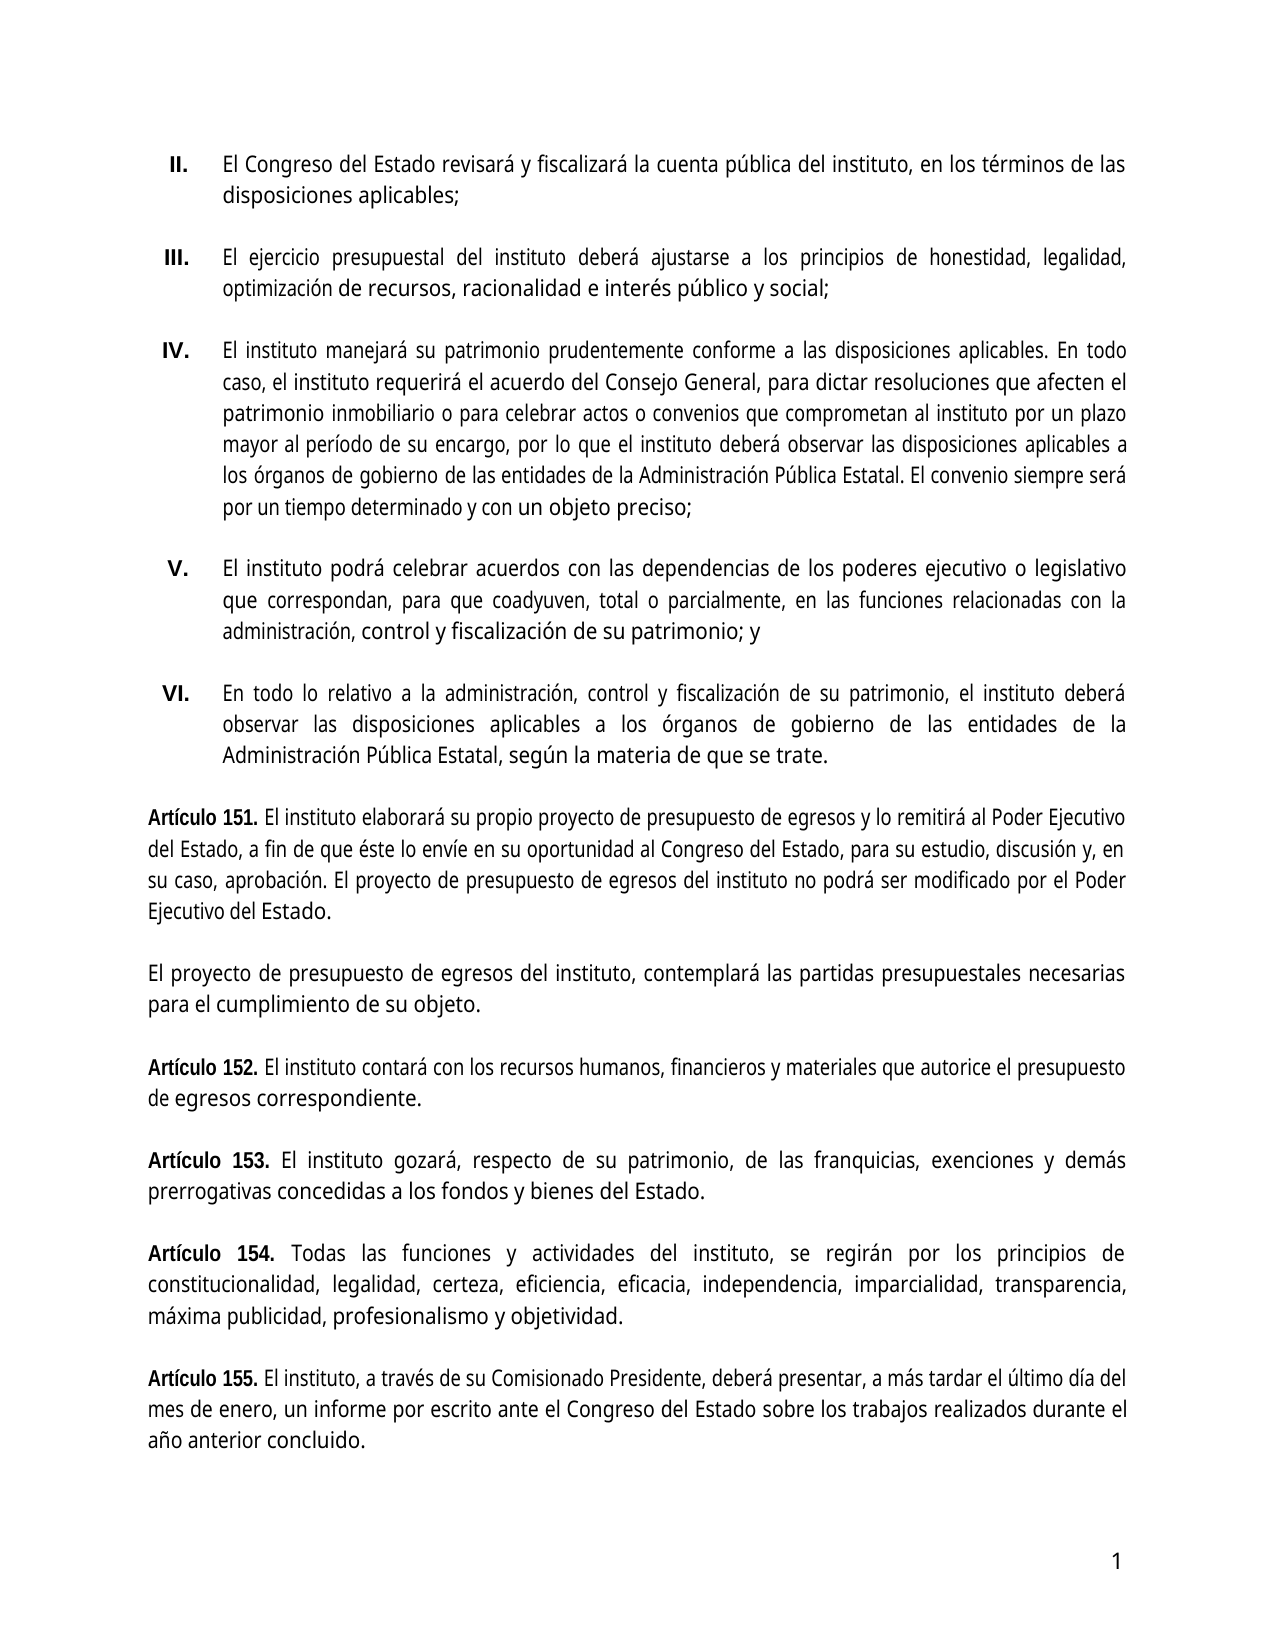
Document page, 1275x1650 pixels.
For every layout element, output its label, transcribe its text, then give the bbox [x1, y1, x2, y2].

text Artículo 151. El instituto elaborará su propio proyecto de presupuesto de egresos y lo remitirá al Poder Ejecutivo del Estado, a fin de que éste lo envíe en su oportunidad al Congreso del Estado, para su estudio, discusión y, en su caso, aprobación. El proyecto de presupuesto de egresos del instituto no podrá ser modificado por el Poder Ejecutivo del Estado. [148, 801, 1127, 926]
list El ejercicio presupuestal del instituto deberá ajustarse a los principios de honestidad, legalidad, optimización de recursos, racionalidad e interés público y social; [164, 241, 1127, 303]
list El Congreso del Estado revisará y fiscalizará la cuenta pública del instituto, en los términos de las disposiciones aplicables; [169, 148, 1127, 210]
text Artículo 154. Todas las funciones y actividades del instituto, se regirán por los principios de constitucionalidad, legalidad, certeza, eficiencia, eficacia, independencia, imparcialidad, transparencia, máxima publicidad, profesionalismo y objetividad. [148, 1237, 1127, 1331]
list En todo lo relativo a la administración, control y fiscalización de su patrimonio, el instituto deberá observar las disposiciones aplicables a los órganos de gobierno de las entidades de la Administración Pública Estatal, según la materia de que se trate. [162, 677, 1127, 771]
list El instituto manejará su patrimonio prudentemente conforme a las disposiciones aplicables. En todo caso, el instituto requerirá el acuerdo del Consejo General, para dictar resoluciones que afecten el patrimonio inmobiliario o para celebrar actos o convenios que comprometan al instituto por un plazo mayor al período de su encargo, por lo que el instituto deberá observar las disposiciones aplicables a los órganos de gobierno de las entidades de la Administración Pública Estatal. El convenio siempre será por un tiempo determinado y con un objeto preciso; [162, 334, 1128, 522]
text Artículo 153. El instituto gozará, respecto de su patrimonio, de las franquicias, exenciones y demás prerrogativas concedidas a los fondos y bienes del Estado. [148, 1144, 1127, 1206]
text Artículo 152. El instituto contará con los recursos humanos, financieros y materiales que autorice el presupuesto de egresos correspondiente. [148, 1050, 1127, 1113]
text Artículo 155. El instituto, a través de su Comisionado Presidente, deberá presentar, a más tardar el último día del mes de enero, un informe por escrito ante el Congreso del Estado sobre los trabajos realizados durante el año anterior concluido. [148, 1362, 1127, 1455]
list El instituto podrá celebrar acuerdos con las dependencias de los poderes ejecutivo o legislativo que correspondan, para que coadyuven, total o parcialmente, en las funciones relacionadas con la administración, control y fiscalización de su patrimonio; y [167, 552, 1127, 646]
text El proyecto de presupuesto de egresos del instituto, contemplará las partidas presupuestales necesarias para el cumplimiento de su objeto. [148, 957, 1127, 1019]
